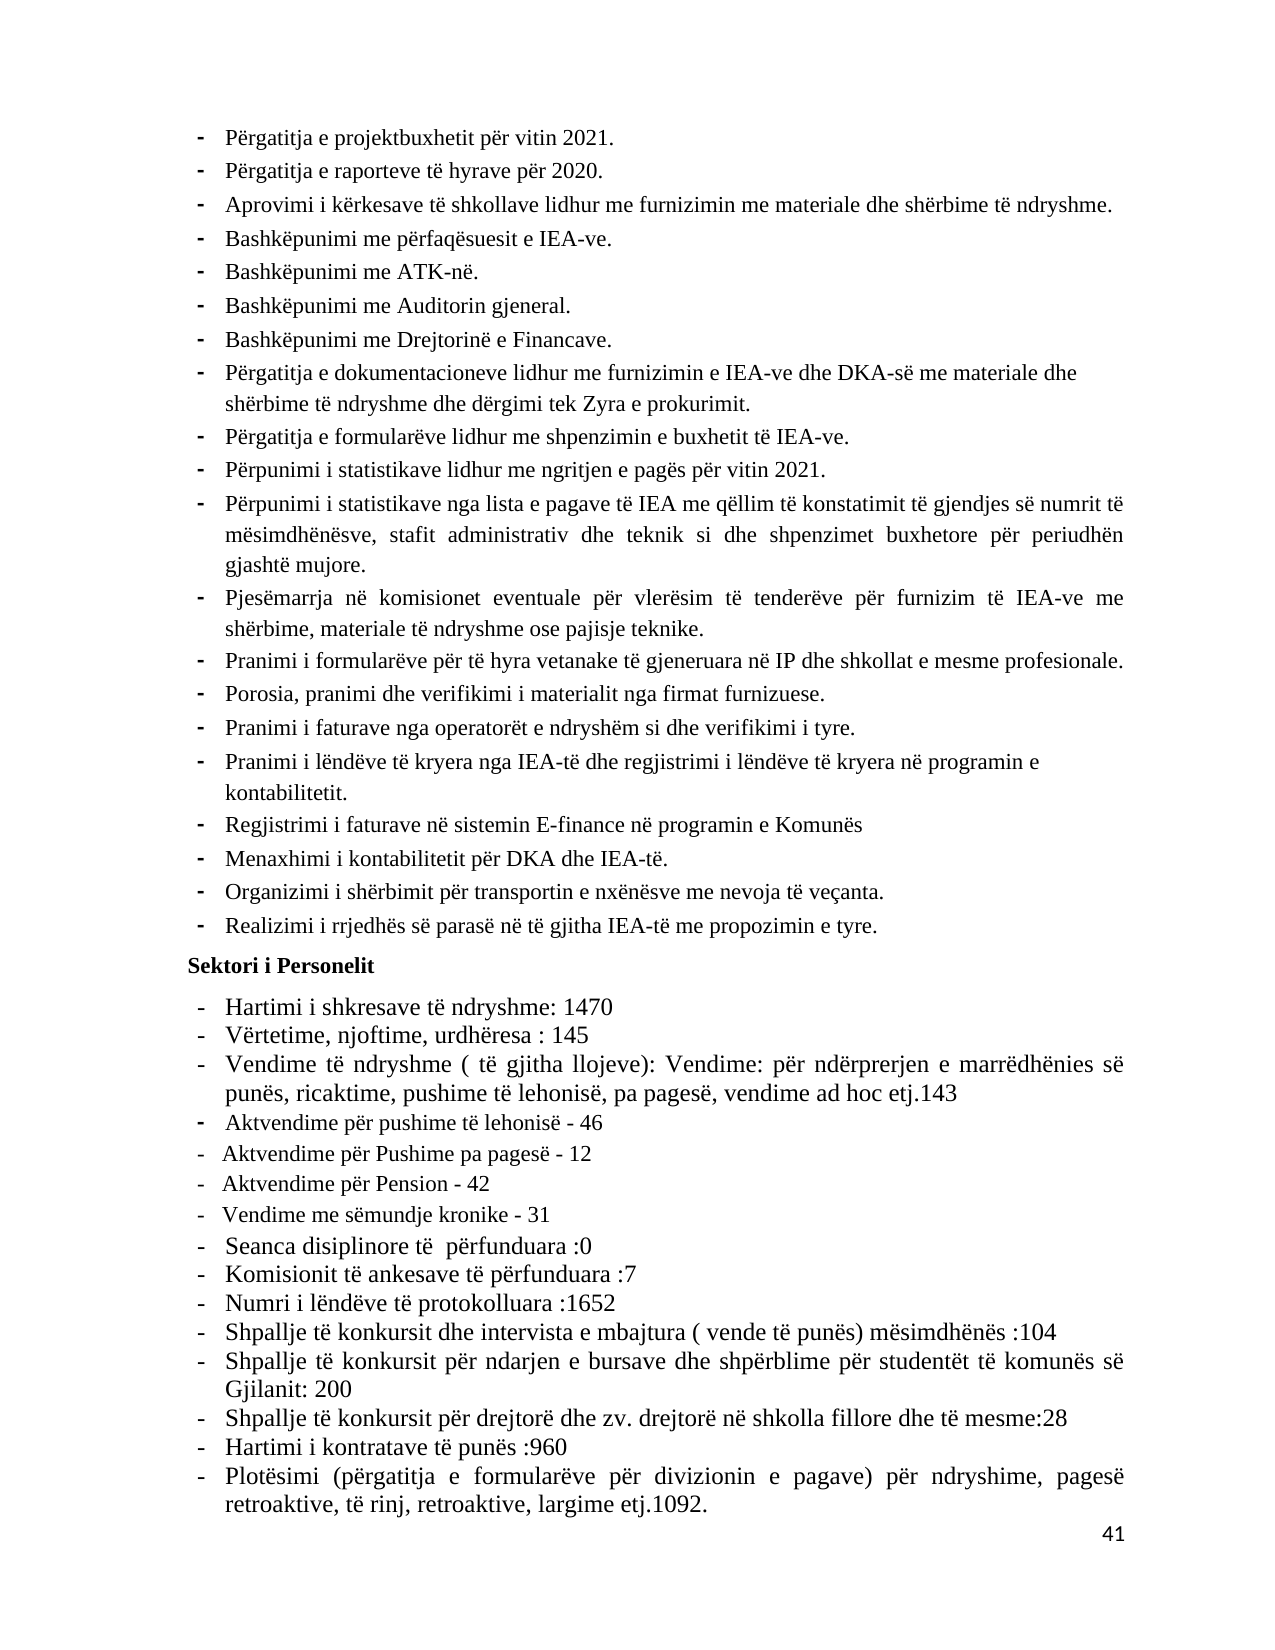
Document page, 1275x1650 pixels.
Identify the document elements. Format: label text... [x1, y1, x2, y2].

text Sektori i Personelit [187, 952, 1125, 978]
text - Aktvendime për Pushime pa pagesë - 12 [197, 1140, 1125, 1167]
list Aprovimi i kërkesave të shkollave lidhur me furnizimin me materiale dhe shërbime të ndryshme. [197, 189, 1125, 218]
list Menaxhimi i kontabilitetit për DKA dhe IEA-të. [197, 843, 1125, 872]
list Organizimi i shërbimit për transportin e nxënësve me nevoja të veçanta. [197, 876, 1125, 906]
list Përgatitja e projektbuxhetit për vitin 2021. [197, 122, 1125, 151]
list Pranimi i faturave nga operatorët e ndryshëm si dhe verifikimi i tyre. [197, 712, 1125, 741]
list Përgatitja e formularëve lidhur me shpenzimin e buxhetit të IEA-ve. [197, 421, 1125, 450]
list Bashkëpunimi me përfaqësuesit e IEA-ve. [197, 223, 1125, 252]
list Numri i lëndëve të protokolluara :1652 [197, 1288, 1125, 1317]
list Shpallje të konkursit për drejtorë dhe zv. drejtorë në shkolla fillore dhe të mesme:28 [197, 1403, 1125, 1432]
list Përgatitja e dokumentacioneve lidhur me furnizimin e IEA-ve dhe DKA-së me materiale dhe shërbime të ndryshme dhe dërgimi tek Zyra e prokurimit. [197, 357, 1125, 417]
list Pranimi i lëndëve të kryera nga IEA-të dhe regjistrimi i lëndëve të kryera në programin e kontabilitetit. [197, 746, 1125, 805]
list Regjistrimi i faturave në sistemin E-finance në programin e Komunës [197, 809, 1125, 838]
list Vendime të ndryshme ( të gjitha llojeve): Vendime: për ndërprerjen e marrëdhënies së punës, ricaktime, pushime të lehonisë, pa pagesë, vendime ad hoc etj.143 [197, 1049, 1125, 1107]
list Shpallje të konkursit për ndarjen e bursave dhe shpërblime për studentët të komunës së Gjilanit: 200 [197, 1346, 1125, 1403]
list Hartimi i kontratave të punës :960 [197, 1432, 1125, 1461]
list Pranimi i formularëve për të hyra vetanake të gjeneruara në IP dhe shkollat e mesme profesionale. [197, 645, 1125, 674]
list Aktvendime për pushime të lehonisë - 46 [197, 1107, 1125, 1136]
list Hartimi i shkresave të ndryshme: 1470 [197, 992, 1125, 1020]
list Porosia, pranimi dhe verifikimi i materialit nga firmat furnizuese. [197, 678, 1125, 708]
list Përpunimi i statistikave lidhur me ngritjen e pagës për vitin 2021. [197, 454, 1125, 484]
text - Aktvendime për Pension - 42 [197, 1170, 1125, 1197]
list Bashkëpunimi me Auditorin gjeneral. [197, 290, 1125, 319]
text - Vendime me sëmundje kronike - 31 [197, 1201, 1125, 1227]
list Vërtetime, njoftime, urdhëresa : 145 [197, 1020, 1125, 1049]
list Seanca disiplinore të përfunduara :0 [197, 1231, 1125, 1259]
list Realizimi i rrjedhës së parasë në të gjitha IEA-të me propozimin e tyre. [197, 910, 1125, 939]
list Bashkëpunimi me Drejtorinë e Financave. [197, 324, 1125, 353]
list Përpunimi i statistikave nga lista e pagave të IEA me qëllim të konstatimit të gjendjes së numrit të mësimdhënësve, stafit administrativ dhe teknik si dhe shpenzimet buxhetore për periudhën gjashtë mujore. [197, 488, 1125, 578]
list Përgatitja e raporteve të hyrave për 2020. [197, 156, 1125, 185]
list Komisionit të ankesave të përfunduara :7 [197, 1259, 1125, 1288]
list Pjesëmarrja në komisionet eventuale për vlerësim të tenderëve për furnizim të IEA-ve me shërbime, materiale të ndryshme ose pajisje teknike. [197, 582, 1125, 641]
list Shpallje të konkursit dhe intervista e mbajtura ( vende të punës) mësimdhënës :104 [197, 1317, 1125, 1346]
list Plotësimi (përgatitja e formularëve për divizionin e pagave) për ndryshime, pagesë retroaktive, të rinj, retroaktive, largime etj.1092. [197, 1461, 1125, 1518]
list Bashkëpunimi me ATK-në. [197, 256, 1125, 286]
